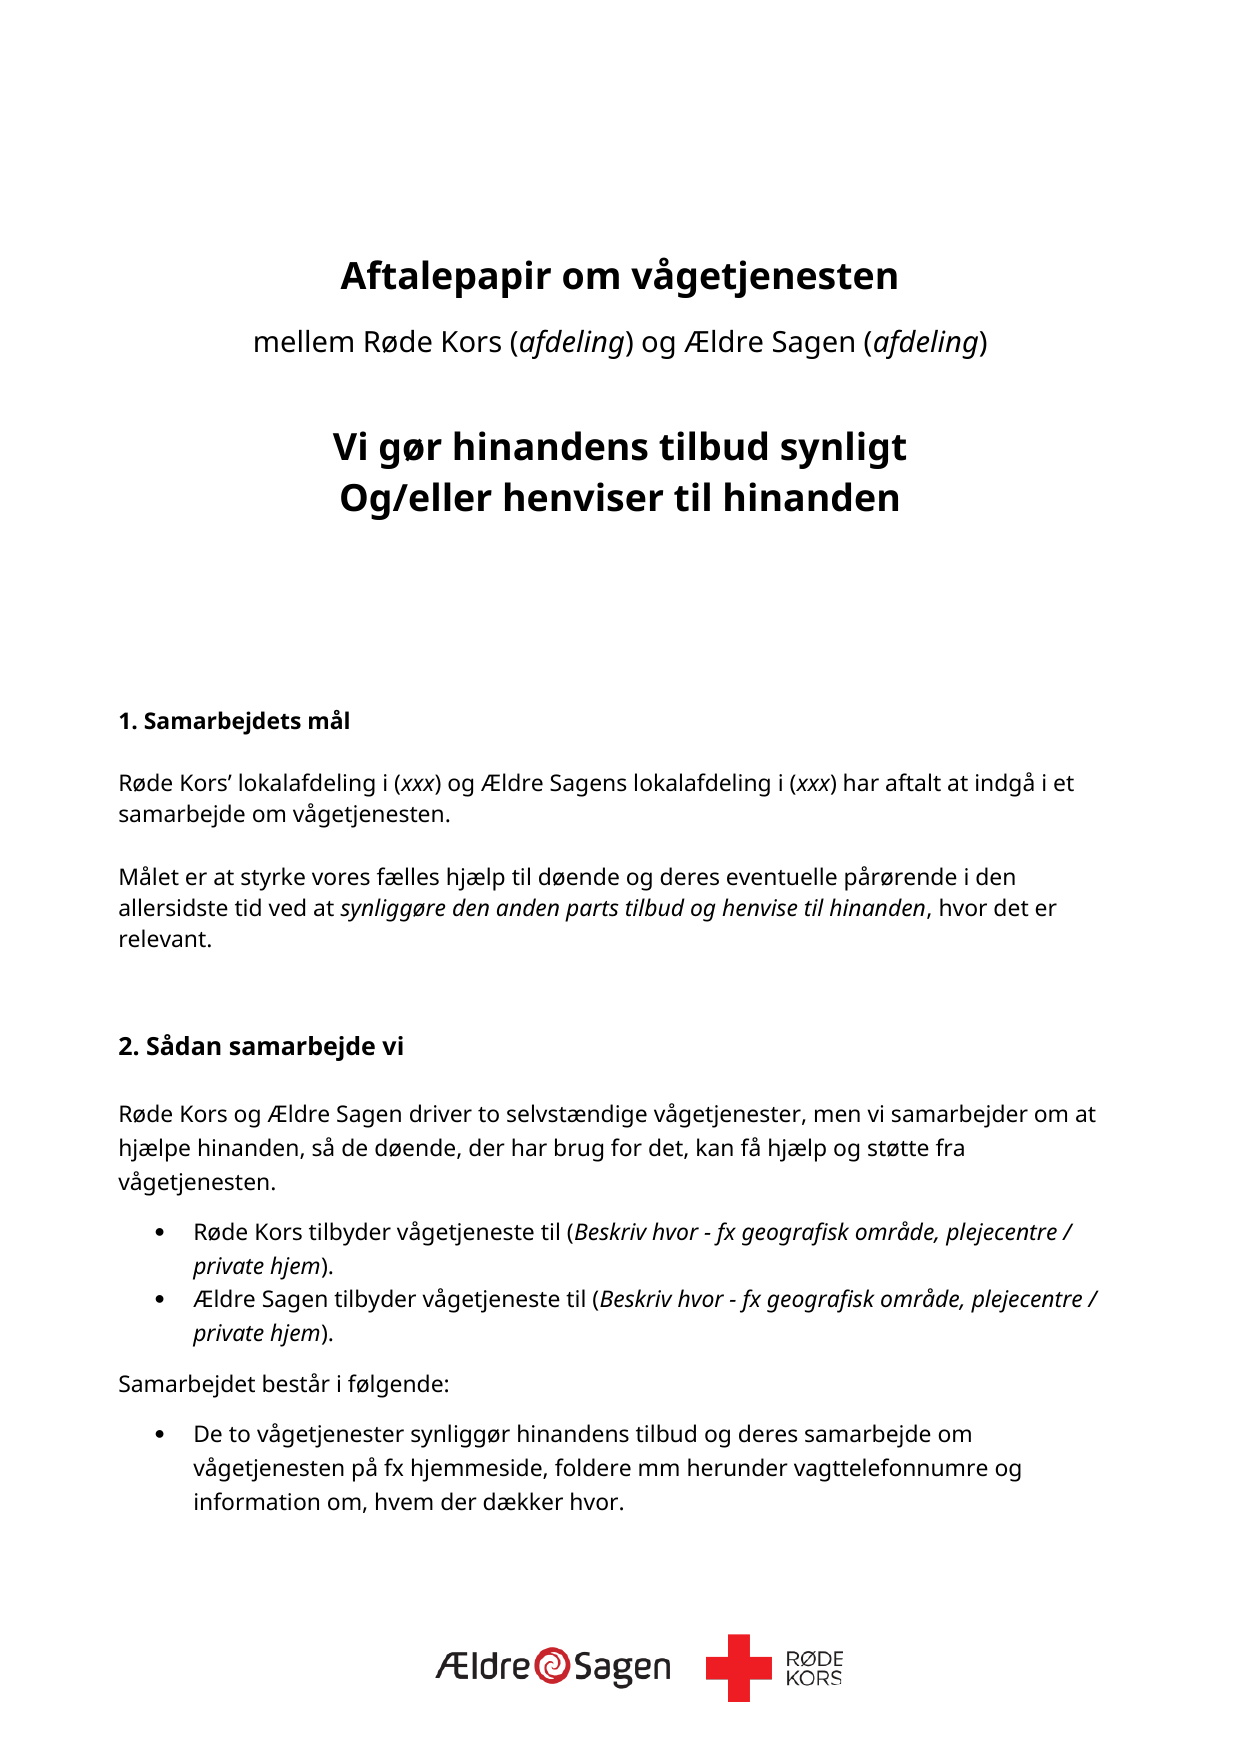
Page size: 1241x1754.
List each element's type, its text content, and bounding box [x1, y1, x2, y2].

text Røde Kors og Ældre Sagen driver to selvstændige vågetjenester, men vi samarbejder om at hjælpe hinanden, så de døende, der har brug for det, kan få hjælp og støtte fra vågetjenesten. [118, 1098, 1122, 1197]
text Aftalepapir om vågetjenesten [118, 249, 1122, 300]
text 2. Sådan samarbejde vi [118, 1028, 1122, 1062]
list De to vågetjenester synliggør hinandens tilbud og deres samarbejde om vågetjenesten på fx hjemmeside, foldere mm herunder vagttelefonnumre og information om, hvem der dækker hvor. [156, 1418, 1122, 1517]
text Målet er at styrke vores fælles hjælp til døende og deres eventuelle pårørende i den allersidste tid ved at synliggøre den anden parts tilbud og henvise til hinanden, hvor det er relevant. [118, 861, 1122, 955]
list Røde Kors tilbyder vågetjeneste til (Beskriv hvor - fx geografisk område, plejecentre / private hjem). [156, 1216, 1122, 1281]
text mellem Røde Kors (afdeling) og Ældre Sagen (afdeling) [118, 321, 1122, 361]
text 1. Samarbejdets mål [118, 705, 1122, 736]
text Vi gør hinandens tilbud synligt [118, 420, 1122, 471]
text Røde Kors’ lokalafdeling i (xxx) og Ældre Sagens lokalafdeling i (xxx) har aftalt at indgå i et samarbejde om vågetjenesten. [118, 767, 1122, 830]
text Og/eller henviser til hinanden [118, 471, 1122, 522]
text Samarbejdet består i følgende: [118, 1367, 1122, 1399]
list Ældre Sagen tilbyder vågetjeneste til (Beskriv hvor - fx geografisk område, plejecentre / private hjem). [156, 1283, 1122, 1348]
